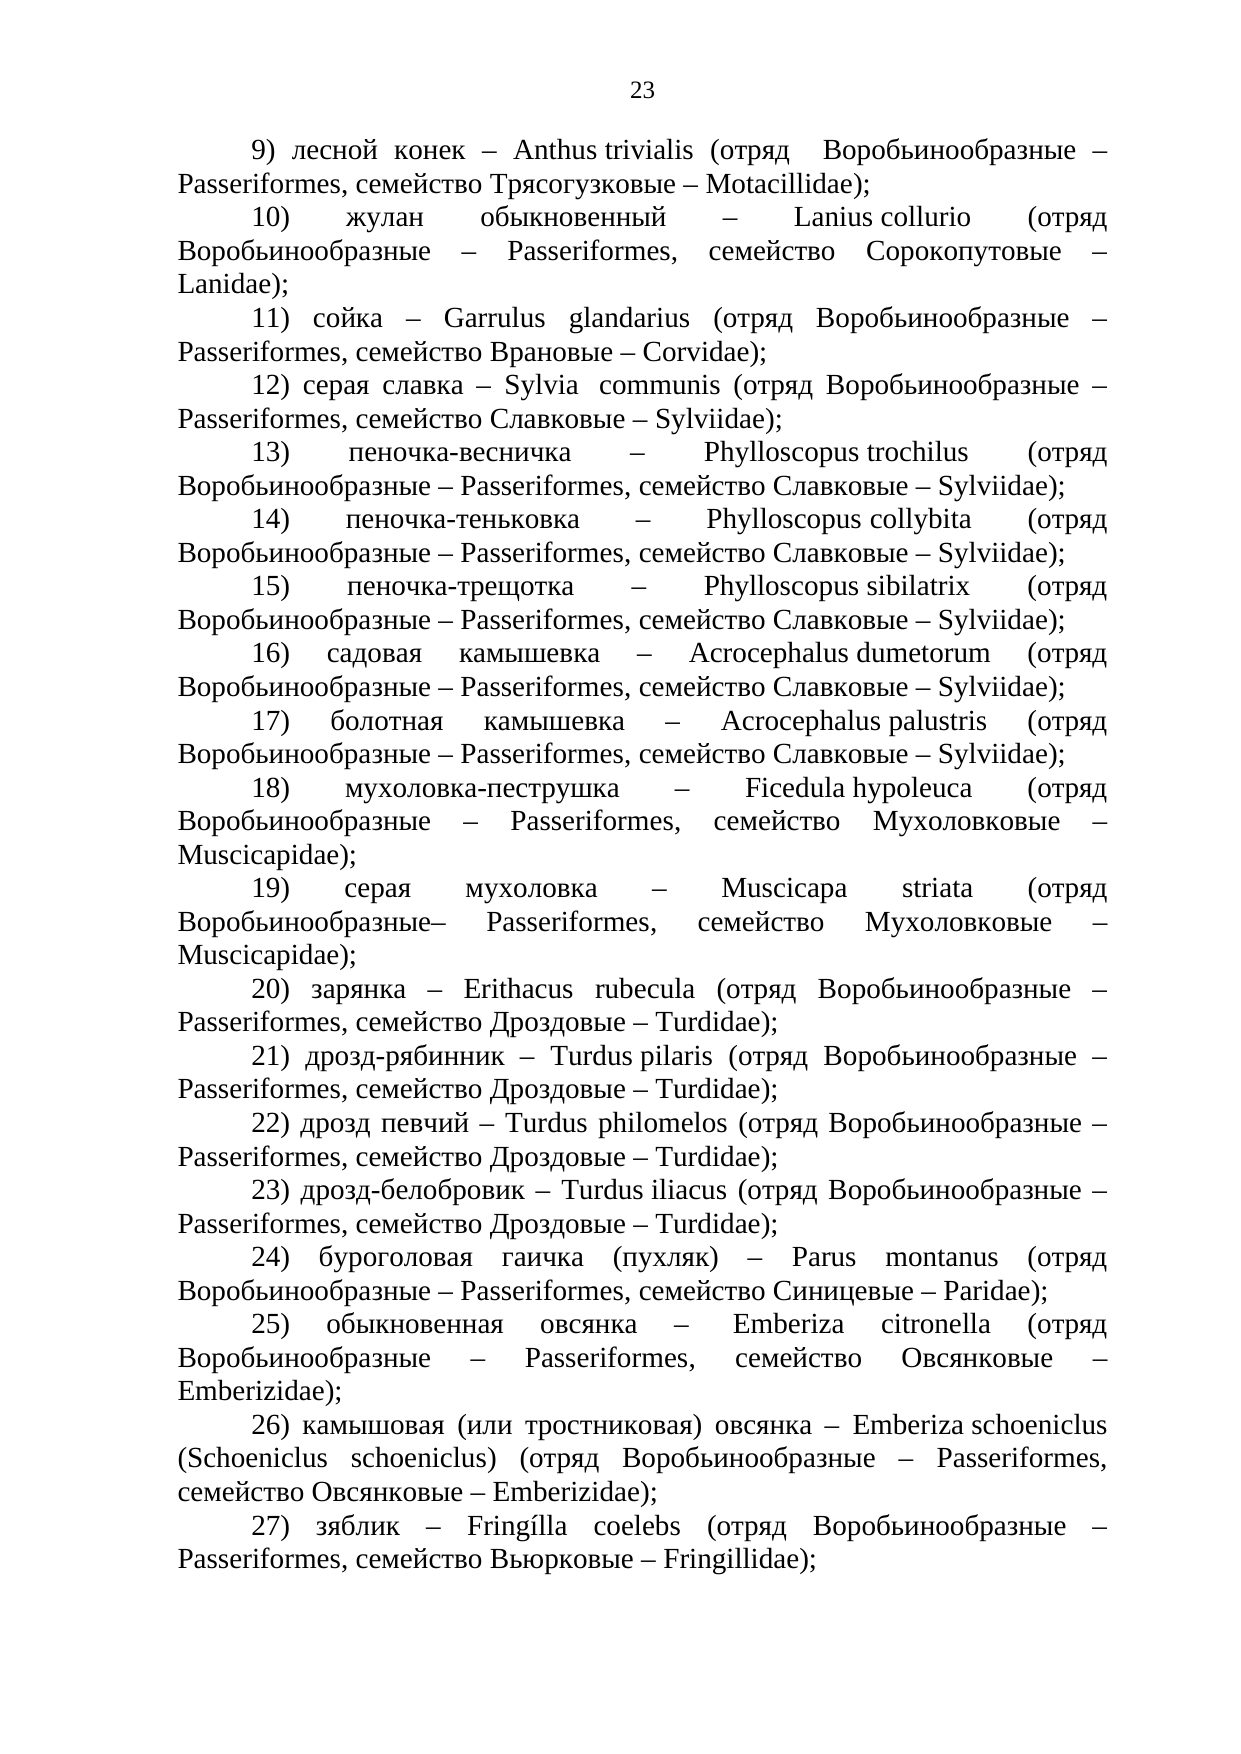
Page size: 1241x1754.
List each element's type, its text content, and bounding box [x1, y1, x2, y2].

text 15) пеночка-трещотка – Phylloscopus sibilatrix (отряд Воробьинообразные – Passeriformes, семейство Славковые – Sylviidae); [177, 568, 1107, 636]
text 21) дрозд-рябинник – Turdus pilaris (отряд Воробьинообразные – Passeriformes, семейство Дроздовые – Turdidae); [177, 1038, 1107, 1105]
text 10) жулан обыкновенный – Lanius collurio (отряд Воробьинообразные – Passeriformes, семейство Сорокопутовые – Lanidae); [177, 199, 1107, 300]
text 16) садовая камышевка – Acrocephalus dumetorum (отряд Воробьинообразные – Passeriformes, семейство Славковые – Sylviidae); [177, 636, 1107, 703]
text 17) болотная камышевка – Acrocephalus palustris (отряд Воробьинообразные – Passeriformes, семейство Славковые – Sylviidae); [177, 703, 1107, 770]
text 18) мухоловка-пеструшка – Ficedula hypoleuca (отряд Воробьинообразные – Passeriformes, семейство Мухоловковые – Muscicapidae); [177, 770, 1107, 870]
text 27) зяблик – Fringílla coelebs (отряд Воробьинообразные – Passeriformes, семейство Вьюрковые – Fringillidae); [177, 1508, 1107, 1575]
text 11) сойка – Garrulus glandarius (отряд Воробьинообразные – Passeriformes, семейство Врановые – Corvidae); [177, 300, 1107, 367]
text 9) лесной конек – Anthus trivialis (отряд Воробьинообразные – Passeriformes, семейство Трясогузковые – Motacillidae); [177, 132, 1107, 199]
text 25) обыкновенная овсянка – Emberiza citronella (отряд Воробьинообразные – Passeriformes, семейство Овсянковые – Emberizidae); [177, 1306, 1107, 1407]
text 23) дрозд-белобровик – Turdus iliacus (отряд Воробьинообразные – Passeriformes, семейство Дроздовые – Turdidae); [177, 1172, 1107, 1239]
text 12) серая славка – Sylvia communis (отряд Воробьинообразные – Passeriformes, семейство Славковые – Sylviidae); [177, 367, 1107, 434]
text 26) камышовая (или тростниковая) овсянка – Emberiza schoeniclus (Schoeniclus schoeniclus) (отряд Воробьинообразные – Passeriformes, семейство Овсянковые – Emberizidae); [177, 1407, 1107, 1508]
text 20) зарянка – Erithacus rubecula (отряд Воробьинообразные – Passeriformes, семейство Дроздовые – Turdidae); [177, 971, 1107, 1038]
text 24) буроголовая гаичка (пухляк) – Parus montanus (отряд Воробьинообразные – Passeriformes, семейство Синицевые – Paridae); [177, 1239, 1107, 1306]
text 13) пеночка-весничка – Phylloscopus trochilus (отряд Воробьинообразные – Passeriformes, семейство Славковые – Sylviidae); [177, 434, 1107, 501]
text 19) серая мухоловка – Muscicapa striata (отряд Воробьинообразные– Passeriformes, семейство Мухоловковые – Muscicapidae); [177, 870, 1107, 971]
text 22) дрозд певчий – Turdus philomelos (отряд Воробьинообразные – Passeriformes, семейство Дроздовые – Turdidae); [177, 1105, 1107, 1172]
text 14) пеночка-теньковка – Phylloscopus collybita (отряд Воробьинообразные – Passeriformes, семейство Славковые – Sylviidae); [177, 501, 1107, 568]
